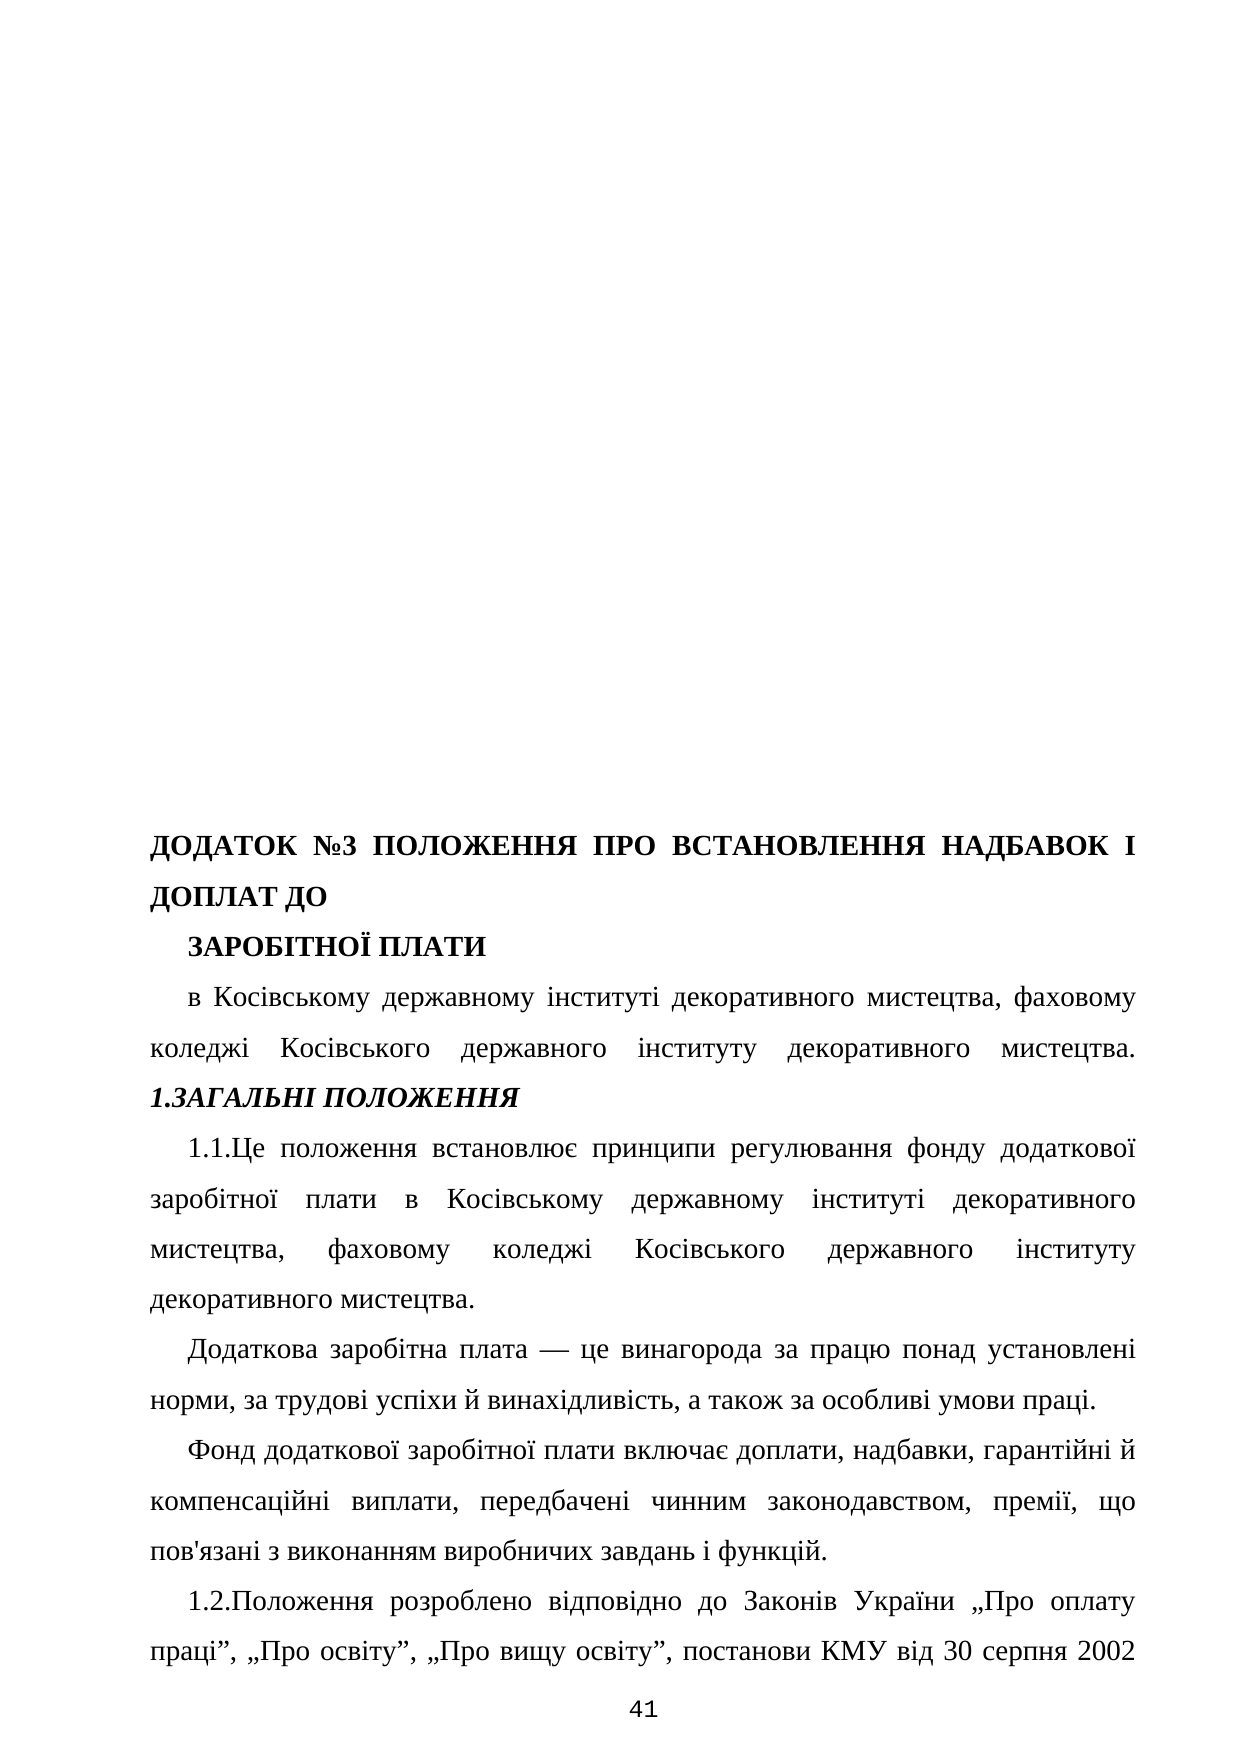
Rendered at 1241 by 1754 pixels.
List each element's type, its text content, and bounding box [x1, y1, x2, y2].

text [150, 1583, 1137, 1667]
text Фонд додаткової заробітної плати включає доплати, надбавки, гарантійні й компенсаційні виплати, передбачені чинним законодавством, премії, що пов'язані з виконанням виробничих завдань і функцій. [150, 1432, 1137, 1566]
text ДОДАТОК №3 ПОЛОЖЕННЯ ПРО ВСТАНОВЛЕННЯ НАДБАВОК І ДОПЛАТ ДО [150, 828, 1137, 912]
text в Косівському державному інституті декоративного мистецтва, фаховому коледжі Косівського державного інституту декоративного мистецтва. 1.ЗАГАЛЬНІ ПОЛОЖЕННЯ [150, 979, 1137, 1114]
text 1.1.Це положення встановлює принципи регулювання фонду додаткової заробітної плати в Косівському державному інституті декоративного мистецтва, фаховому коледжі Косівського державного інституту декоративного мистецтва. [150, 1130, 1137, 1315]
text ЗАРОБІТНОЇ ПЛАТИ [150, 929, 1137, 963]
text Додаткова заробітна плата — це винагорода за працю понад установлені норми, за трудові успіхи й винахідливість, а також за особливі умови праці. [150, 1332, 1137, 1416]
